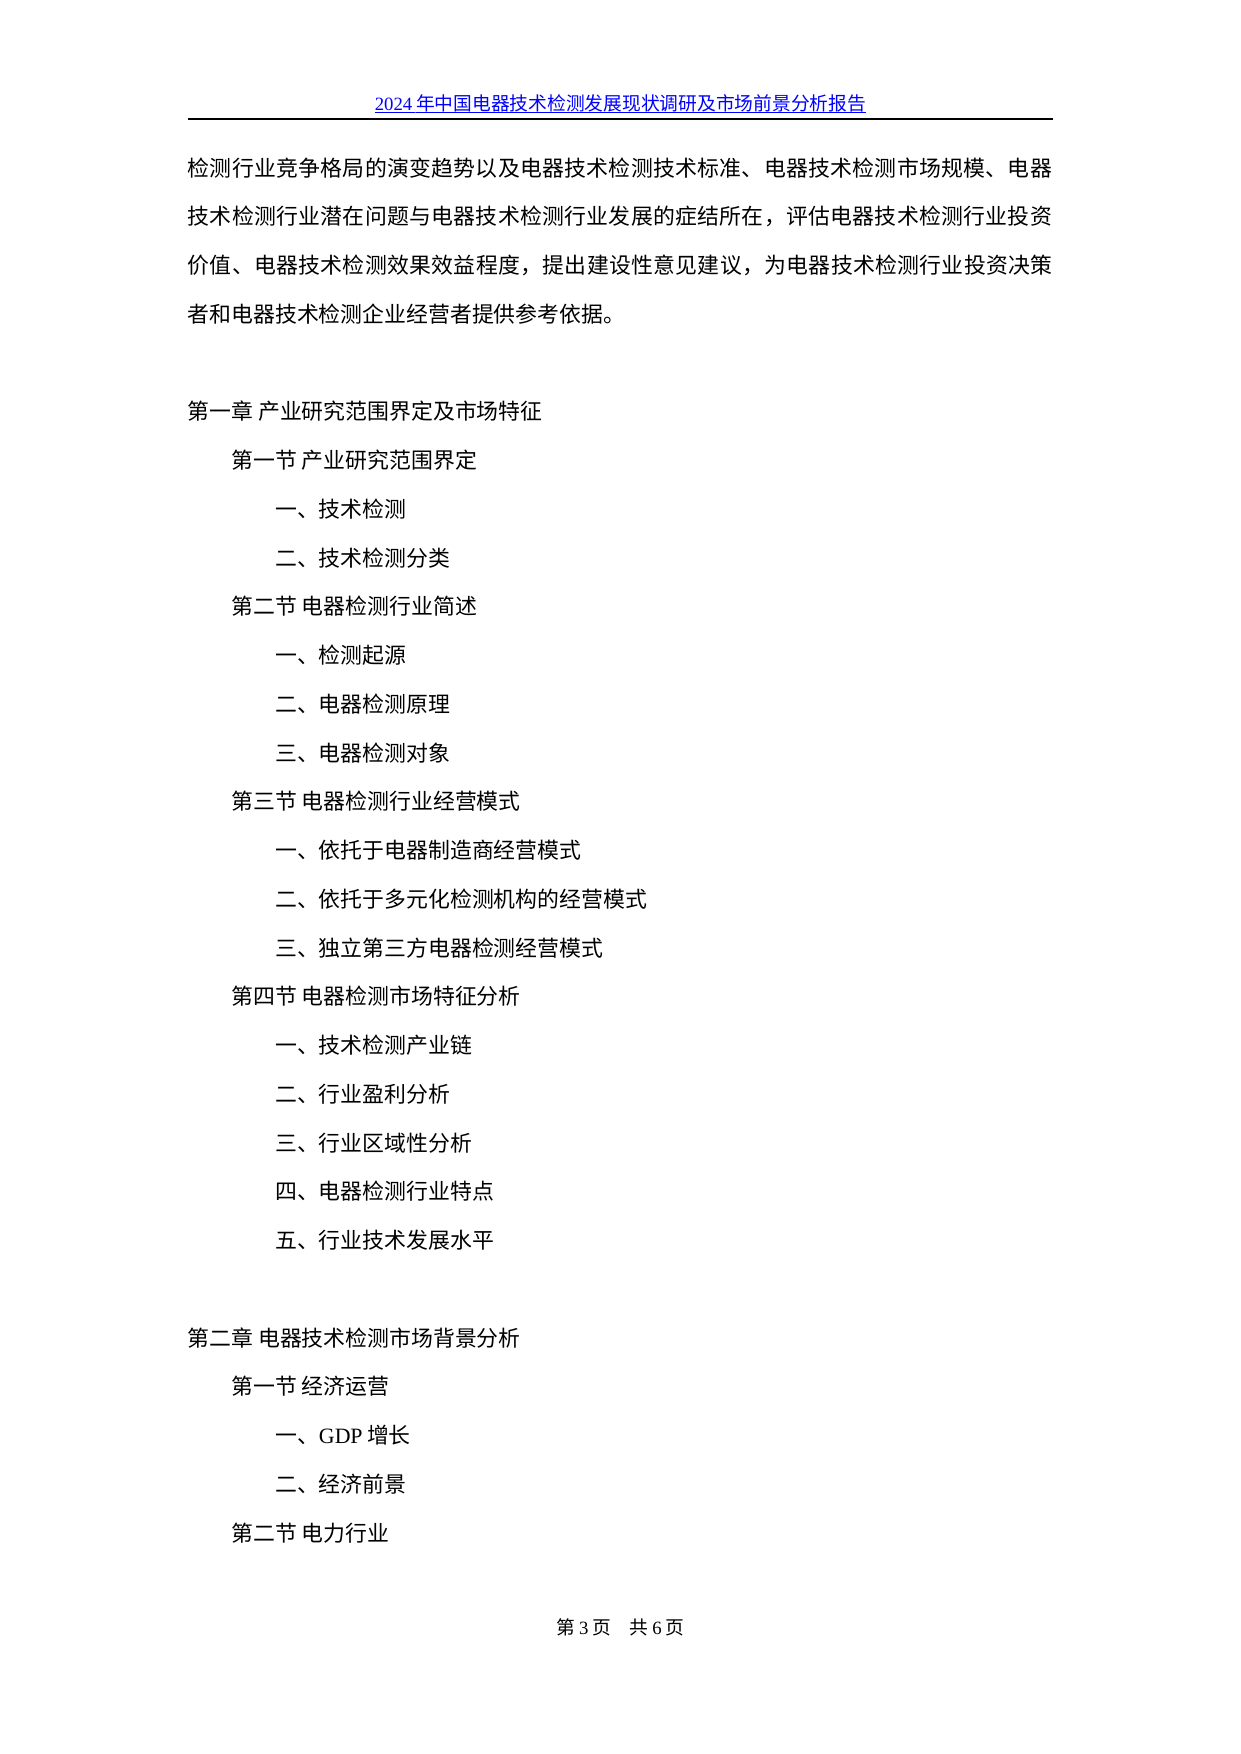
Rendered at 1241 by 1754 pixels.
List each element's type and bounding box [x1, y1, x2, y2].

text [187, 150, 1053, 1548]
